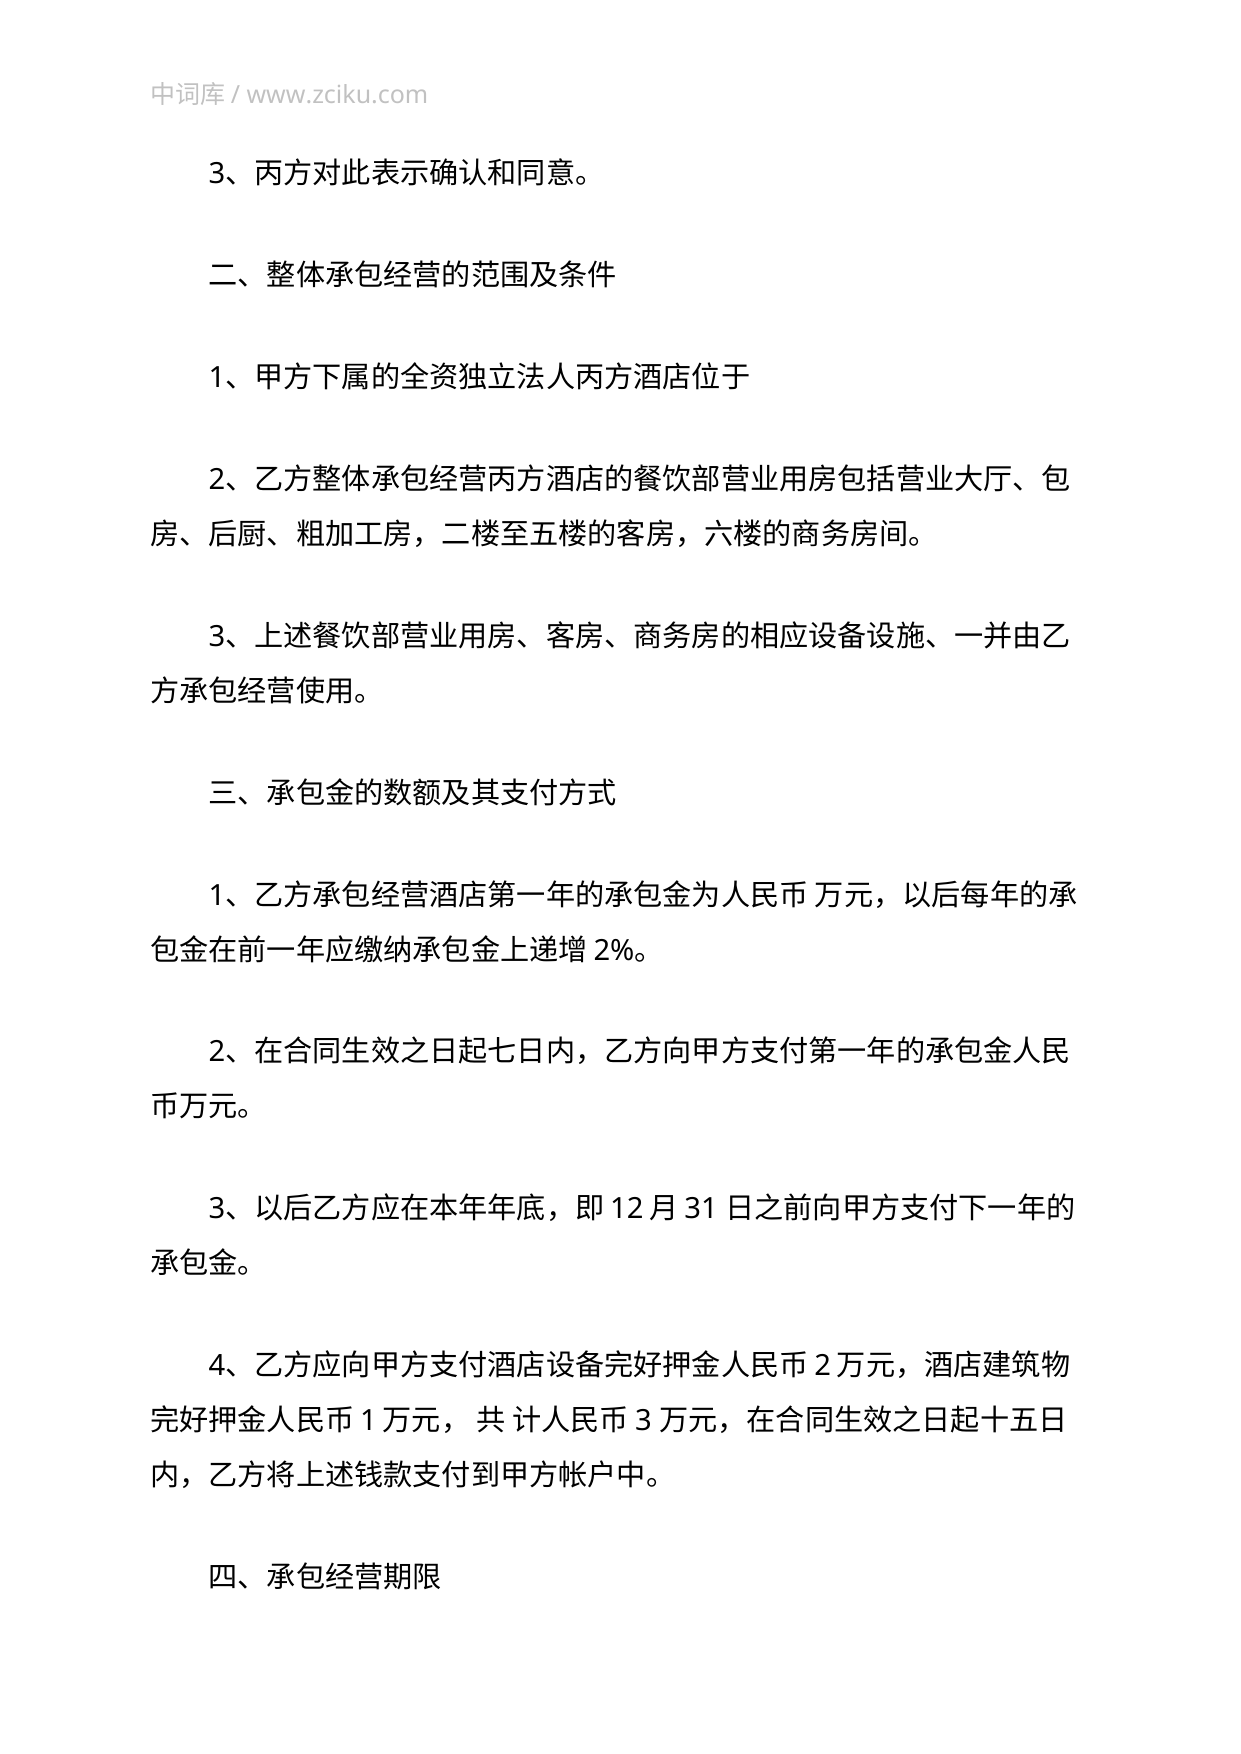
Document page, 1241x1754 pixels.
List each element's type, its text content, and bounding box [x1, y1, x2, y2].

text 2、在合同生效之日起七日内，乙方向甲方支付第一年的承包金人民币万元。 [150, 1028, 1090, 1125]
text 三、承包金的数额及其支付方式 [150, 769, 1090, 812]
text 1、乙方承包经营酒店第一年的承包金为人民币 万元，以后每年的承包金在前一年应缴纳承包金上递增2%。 [150, 871, 1090, 968]
text 二、整体承包经营的范围及条件 [150, 252, 1090, 294]
text 3、上述餐饮部营业用房、客房、商务房的相应设备设施、一并由乙方承包经营使用。 [150, 612, 1090, 710]
text 3、以后乙方应在本年年底，即12月31 日之前向甲方支付下一年的承包金。 [150, 1185, 1090, 1282]
text 3、丙方对此表示确认和同意。 [150, 150, 1090, 192]
text 4、乙方应向甲方支付酒店设备完好押金人民币2万元，酒店建筑物完好押金人民币1万元， 共 计人民币3 万元，在合同生效之日起十五日内，乙方将上述钱款支付到甲方帐户中。 [150, 1342, 1090, 1494]
text 1、甲方下属的全资独立法人丙方酒店位于 [150, 354, 1090, 396]
text 2、乙方整体承包经营丙方酒店的餐饮部营业用房包括营业大厅、包房、后厨、粗加工房，二楼至五楼的客房，六楼的商务房间。 [150, 456, 1090, 553]
text 四、承包经营期限 [150, 1553, 1090, 1596]
